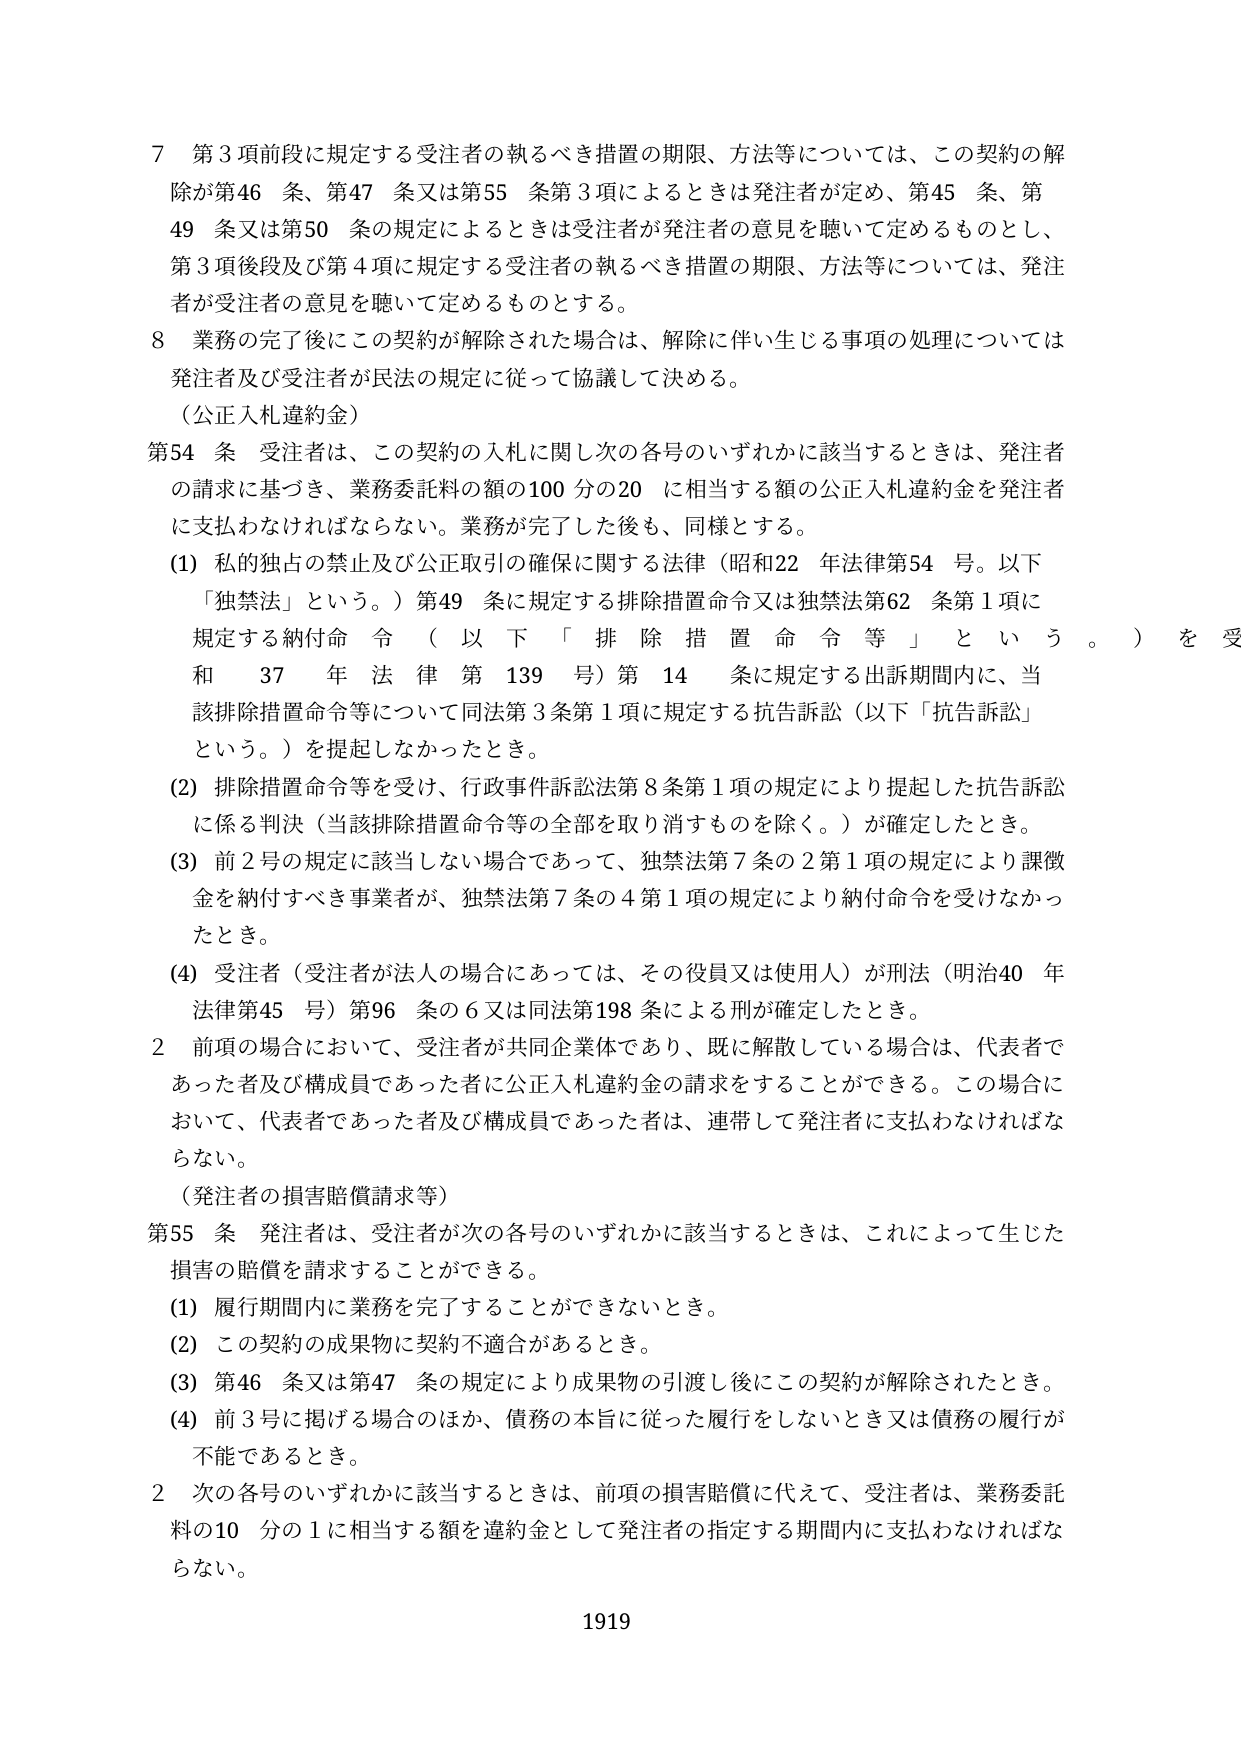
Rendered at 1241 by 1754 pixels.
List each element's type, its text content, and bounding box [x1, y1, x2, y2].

text (1) 私的独占の禁止及び公正取引の確保に関する法律（昭和22年法律第54号。以下「独禁法」という。）第49条に規定する排除措置命令又は独禁法第62条第１項に規定する納付命令（以下「排除措置命令等」という。）を受け、行政事件訴訟法（昭和37年法律第139号）第14条に規定する出訴期間内に、当該排除措置命令等について同法第３条第１項に規定する抗告訴訟（以下「抗告訴訟」という。）を提起しなかったとき。 [170, 544, 1062, 767]
text (4) 前３号に掲げる場合のほか、債務の本旨に従った履行をしないとき又は債務の履行が不能であるとき。 [170, 1399, 1066, 1473]
text ８ 業務の完了後にこの契約が解除された場合は、解除に伴い生じる事項の処理については発注者及び受注者が民法の規定に従って協議して決める。 [147, 321, 1066, 395]
text (2) この契約の成果物に契約不適合があるとき。 [147, 1325, 1066, 1362]
text （公正入札違約金） [147, 395, 1066, 432]
text ７ 第３項前段に規定する受注者の執るべき措置の期限、方法等については、この契約の解除が第46条、第47条又は第55条第３項によるときは発注者が定め、第45条、第49条又は第50条の規定によるときは受注者が発注者の意見を聴いて定めるものとし、第３項後段及び第４項に規定する受注者の執るべき措置の期限、方法等については、発注者が受注者の意見を聴いて定めるものとする。 [147, 135, 1066, 321]
text （発注者の損害賠償請求等） [147, 1176, 1066, 1213]
text ２ 前項の場合において、受注者が共同企業体であり、既に解散している場合は、代表者であった者及び構成員であった者に公正入札違約金の請求をすることができる。この場合において、代表者であった者及び構成員であった者は、連帯して発注者に支払わなければならない。 [147, 1027, 1066, 1176]
text (1) 履行期間内に業務を完了することができないとき。 [147, 1288, 1066, 1325]
text (3) 前２号の規定に該当しない場合であって、独禁法第７条の２第１項の規定により課徴金を納付すべき事業者が、独禁法第７条の４第１項の規定により納付命令を受けなかったとき。 [170, 841, 1066, 953]
text (4) 受注者（受注者が法人の場合にあっては、その役員又は使用人）が刑法（明治40年法律第45号）第96条の６又は同法第198条による刑が確定したとき。 [170, 953, 1066, 1027]
text (3) 第46条又は第47条の規定により成果物の引渡し後にこの契約が解除されたとき。 [147, 1362, 1066, 1399]
text (2) 排除措置命令等を受け、行政事件訴訟法第８条第１項の規定により提起した抗告訴訟に係る判決（当該排除措置命令等の全部を取り消すものを除く。）が確定したとき。 [170, 767, 1066, 841]
text 第55条 発注者は、受注者が次の各号のいずれかに該当するときは、これによって生じた損害の賠償を請求することができる。 [147, 1213, 1066, 1288]
text ２ 次の各号のいずれかに該当するときは、前項の損害賠償に代えて、受注者は、業務委託料の10分の１に相当する額を違約金として発注者の指定する期間内に支払わなければならない。 [147, 1473, 1066, 1585]
text 第54条 受注者は、この契約の入札に関し次の各号のいずれかに該当するときは、発注者の請求に基づき、業務委託料の額の100分の20に相当する額の公正入札違約金を発注者に支払わなければならない。業務が完了した後も、同様とする。 [147, 432, 1066, 544]
